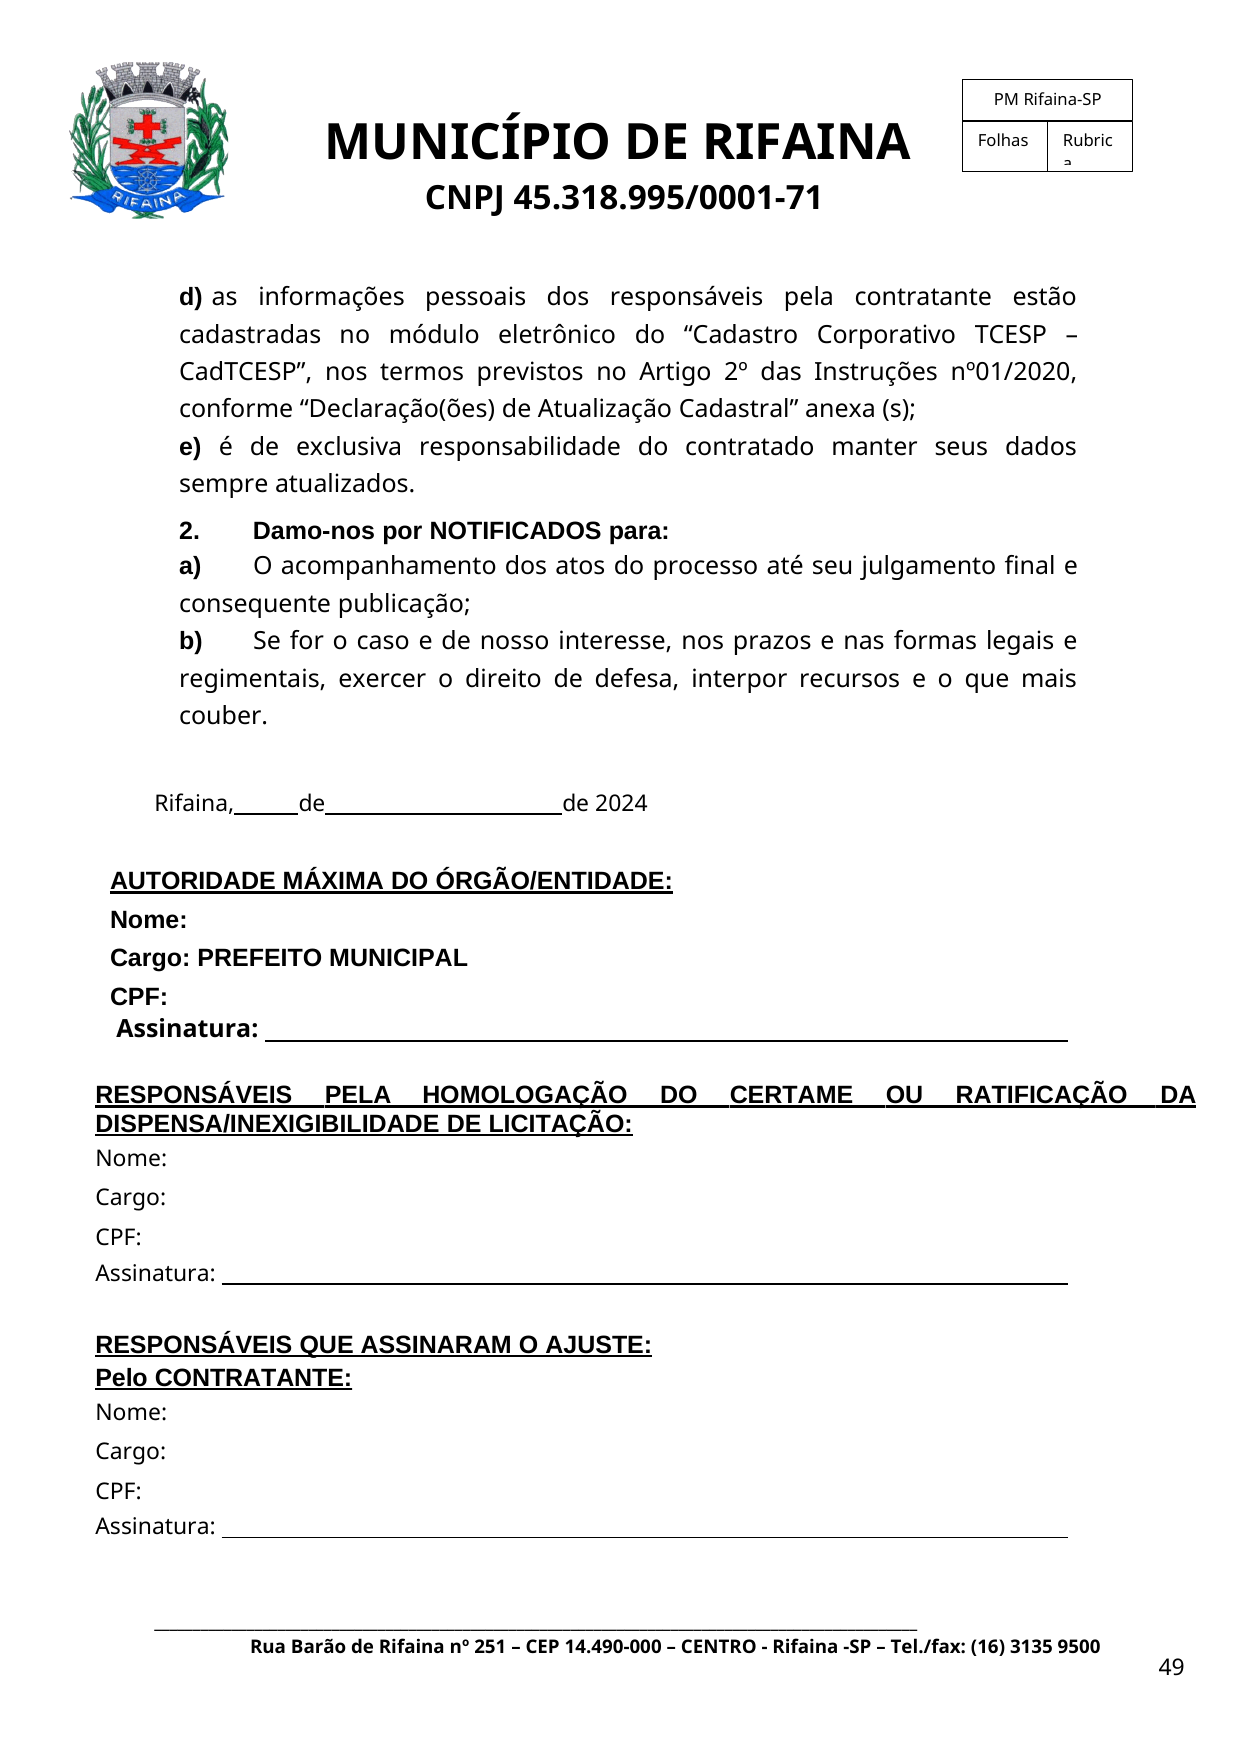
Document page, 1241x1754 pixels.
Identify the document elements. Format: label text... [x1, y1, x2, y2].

text Nome: [95, 1396, 706, 1427]
text CPF: [95, 1221, 706, 1252]
subtitle Nome: [110, 905, 1196, 933]
list Se for o caso e de nosso interesse, nos prazos e nas formas legais e regimentais, exercer o direito de defesa, interpor recursos e o que mais couber. [179, 623, 1077, 732]
subtitle AUTORIDADE MÁXIMA DO ÓRGÃO/ENTIDADE: [110, 866, 1196, 895]
subtitle Damo-nos por NOTIFICADOS para: [179, 516, 1196, 545]
text Cargo: [95, 1435, 706, 1466]
text Assinatura: [95, 1510, 1196, 1542]
subtitle RESPONSÁVEIS PELA HOMOLOGAÇÃO DO CERTAME OU RATIFICAÇÃO DA DISPENSA/INEXIGIBILIDADE DE LICITAÇÃO: [95, 1108, 1196, 1137]
text Nome: [95, 1142, 706, 1173]
subtitle RESPONSÁVEIS PELA HOMOLOGAÇÃO DO CERTAME OU RATIFICAÇÃO DA DISPENSA/INEXIGIBILIDADE DE LICITAÇÃO: [95, 1080, 1196, 1105]
subtitle CPF: [110, 982, 1196, 1010]
picture [68, 59, 229, 219]
text Assinatura: [95, 1256, 1196, 1288]
text Assinatura: [110, 1011, 1196, 1045]
text Pelo CONTRATANTE: [95, 1363, 1196, 1391]
text Cargo: [95, 1181, 706, 1212]
subtitle RESPONSÁVEIS QUE ASSINARAM O AJUSTE: [95, 1329, 1196, 1358]
list é de exclusiva responsabilidade do contratado manter seus dados sempre atualizados. [179, 428, 1077, 500]
text Rifaina, de de 2024 [154, 787, 1102, 818]
list O acompanhamento dos atos do processo até seu julgamento final e consequente publicação; [179, 548, 1078, 619]
text CPF: [95, 1475, 706, 1506]
list as informações pessoais dos responsáveis pela contratante estão cadastradas no módulo eletrônico do “Cadastro Corporativo TCESP – CadTCESP”, nos termos previstos no Artigo 2º das Instruções nº01/2020, conforme “Declaração(ões) de Atualização Cadastral” anexa (s); [179, 279, 1078, 425]
subtitle Cargo: PREFEITO MUNICIPAL [110, 943, 1196, 972]
